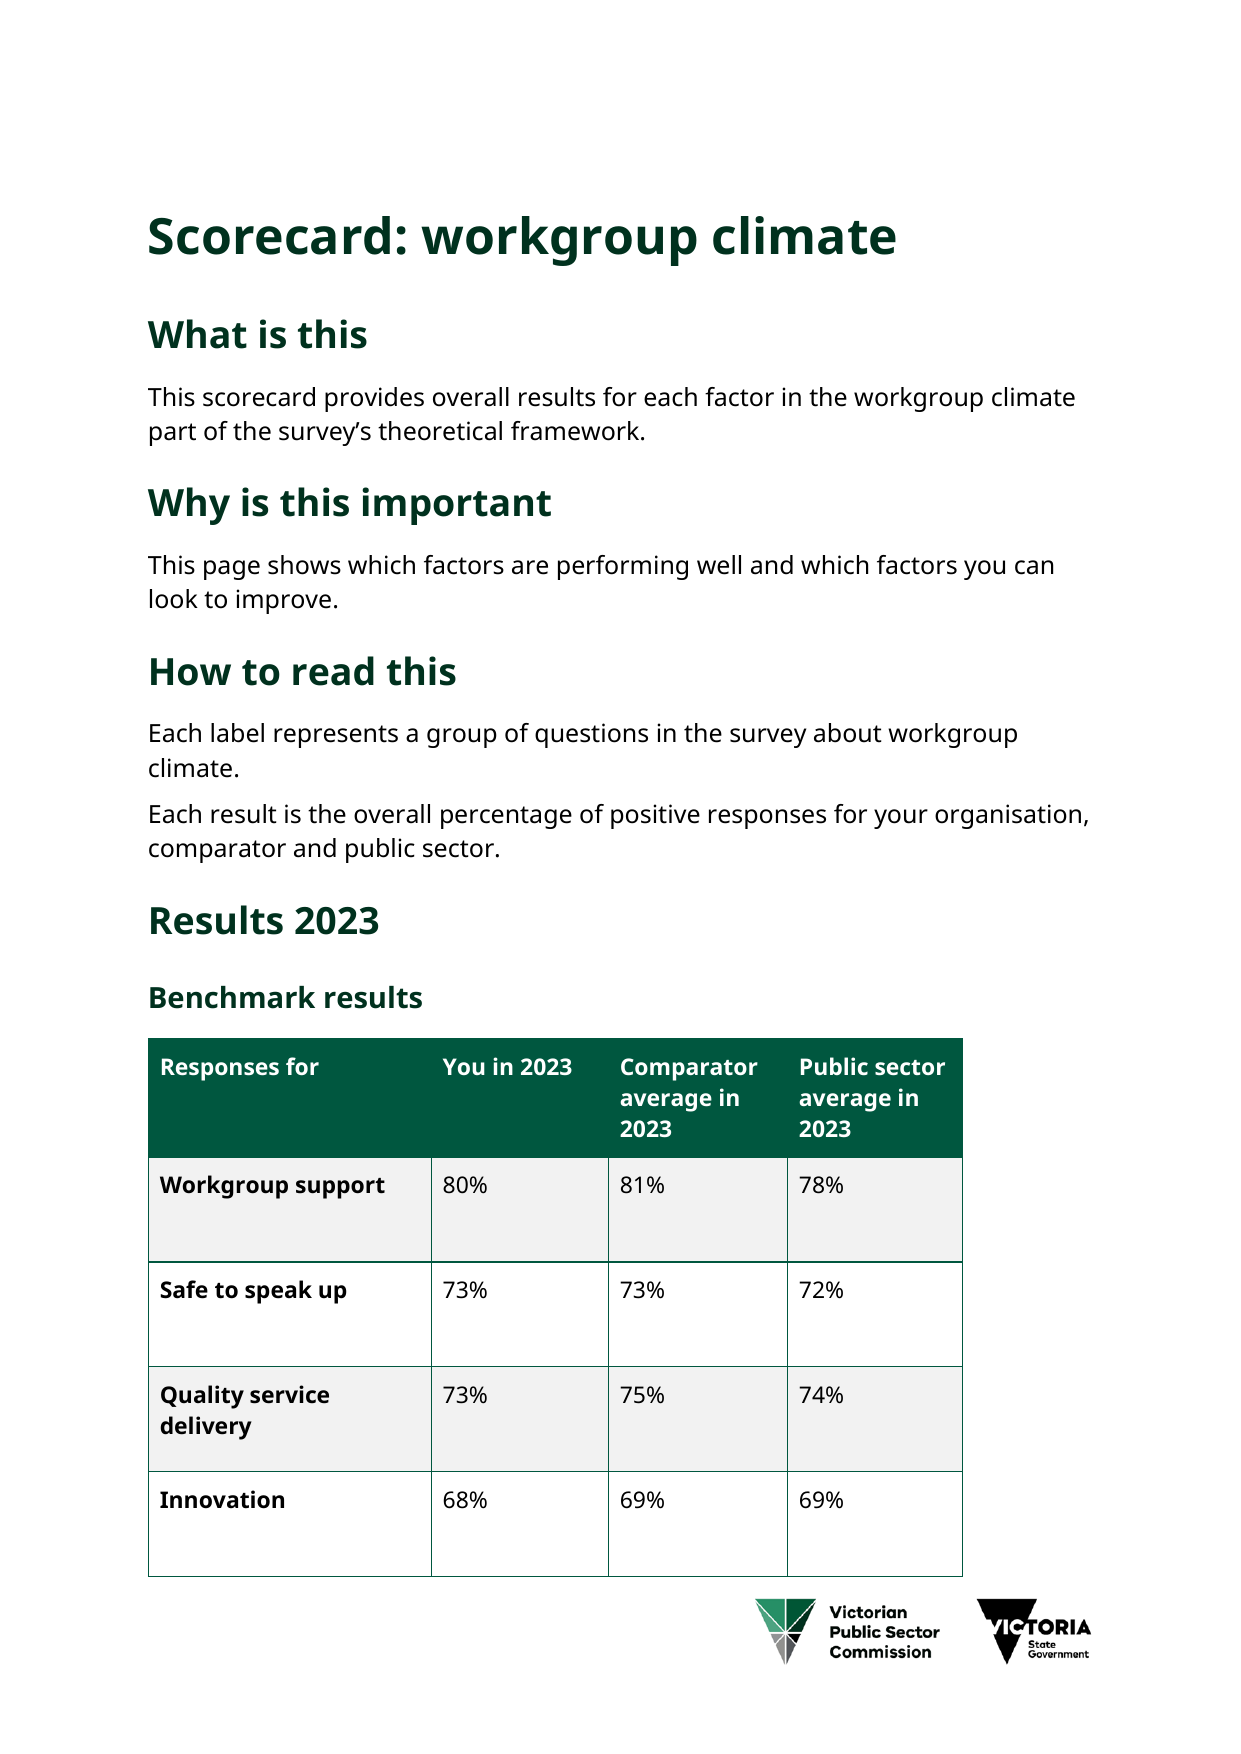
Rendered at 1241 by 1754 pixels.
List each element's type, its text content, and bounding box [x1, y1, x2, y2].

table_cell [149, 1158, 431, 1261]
picture [754, 1598, 1093, 1666]
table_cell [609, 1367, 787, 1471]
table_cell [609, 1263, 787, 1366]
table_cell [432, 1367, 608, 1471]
subtitle What is this [148, 308, 1092, 359]
text This page shows which factors are performing well and which factors you can look to improve. [148, 548, 1092, 616]
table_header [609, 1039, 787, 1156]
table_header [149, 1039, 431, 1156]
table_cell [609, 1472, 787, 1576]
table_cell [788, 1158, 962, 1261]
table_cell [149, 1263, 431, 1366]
subtitle Results 2023 [148, 894, 1092, 945]
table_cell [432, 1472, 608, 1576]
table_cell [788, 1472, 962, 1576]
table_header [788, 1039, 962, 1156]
subtitle Scorecard: workgroup climate [148, 201, 1092, 269]
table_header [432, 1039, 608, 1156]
subtitle Benchmark results [148, 978, 1092, 1017]
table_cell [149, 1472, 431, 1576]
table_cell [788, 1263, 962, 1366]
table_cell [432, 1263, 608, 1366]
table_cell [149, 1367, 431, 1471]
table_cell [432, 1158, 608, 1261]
text Each label represents a group of questions in the survey about workgroup climate. [148, 716, 1092, 784]
subtitle Why is this important [148, 477, 1092, 528]
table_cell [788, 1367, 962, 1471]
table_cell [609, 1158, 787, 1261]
text Each result is the overall percentage of positive responses for your organisation, comparator and public sector. [148, 797, 1092, 865]
subtitle How to read this [148, 645, 1092, 696]
text This scorecard provides overall results for each factor in the workgroup climate part of the survey’s theoretical framework. [148, 379, 1092, 447]
